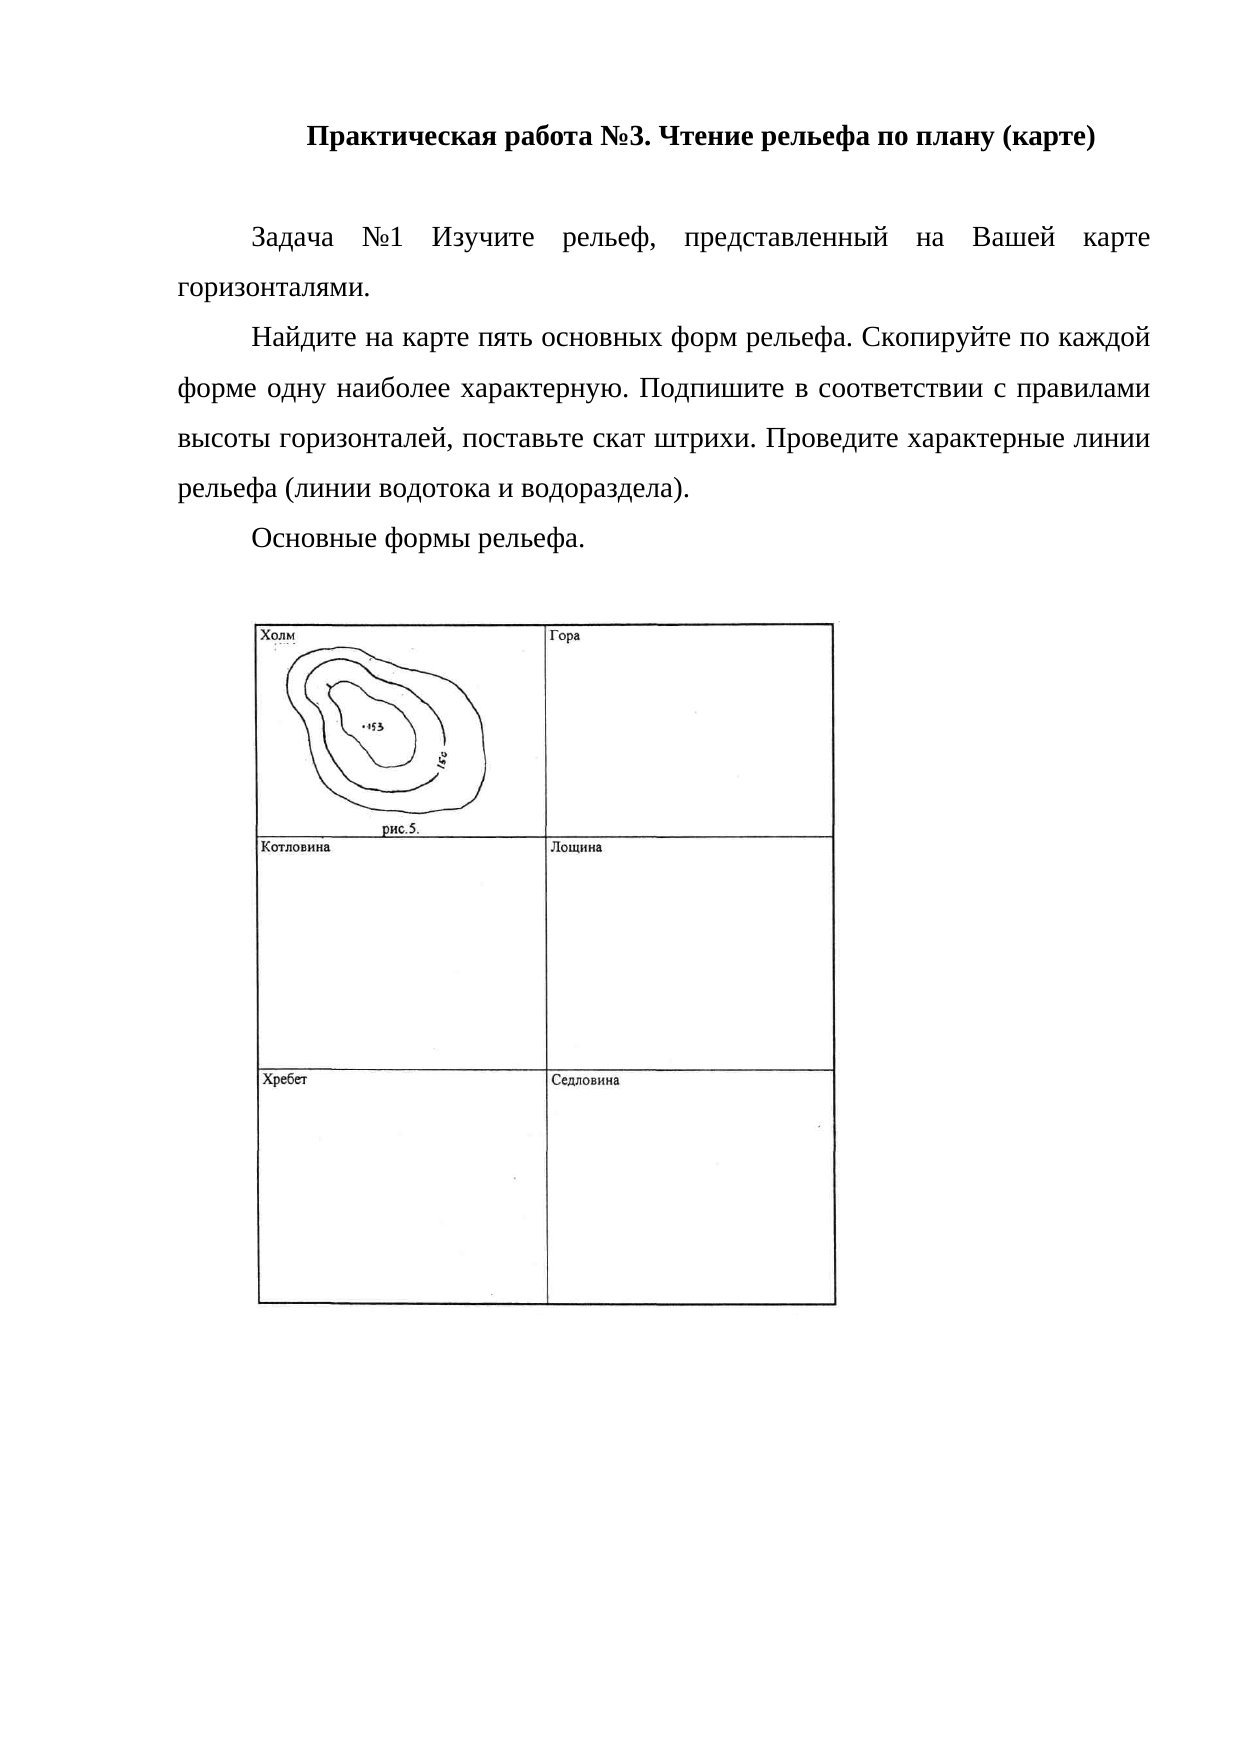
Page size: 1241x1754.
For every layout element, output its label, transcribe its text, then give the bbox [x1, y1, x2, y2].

text Найдите на карте пять основных форм рельефа. Скопируйте по каждой форме одну наиболее характерную. Подпишите в соответствии с правилами высоты горизонталей, поставьте скат штрихи. Проведите характерные линии рельефа (линии водотока и водораздела). [177, 319, 1152, 504]
text Задача №1 Изучите рельеф, представленный на Вашей карте горизонталями. [177, 219, 1152, 303]
text Основные формы рельефа. [177, 521, 1152, 554]
picture [251, 621, 842, 1315]
text Практическая работа №3. Чтение рельефа по плану (карте) [177, 118, 1152, 152]
